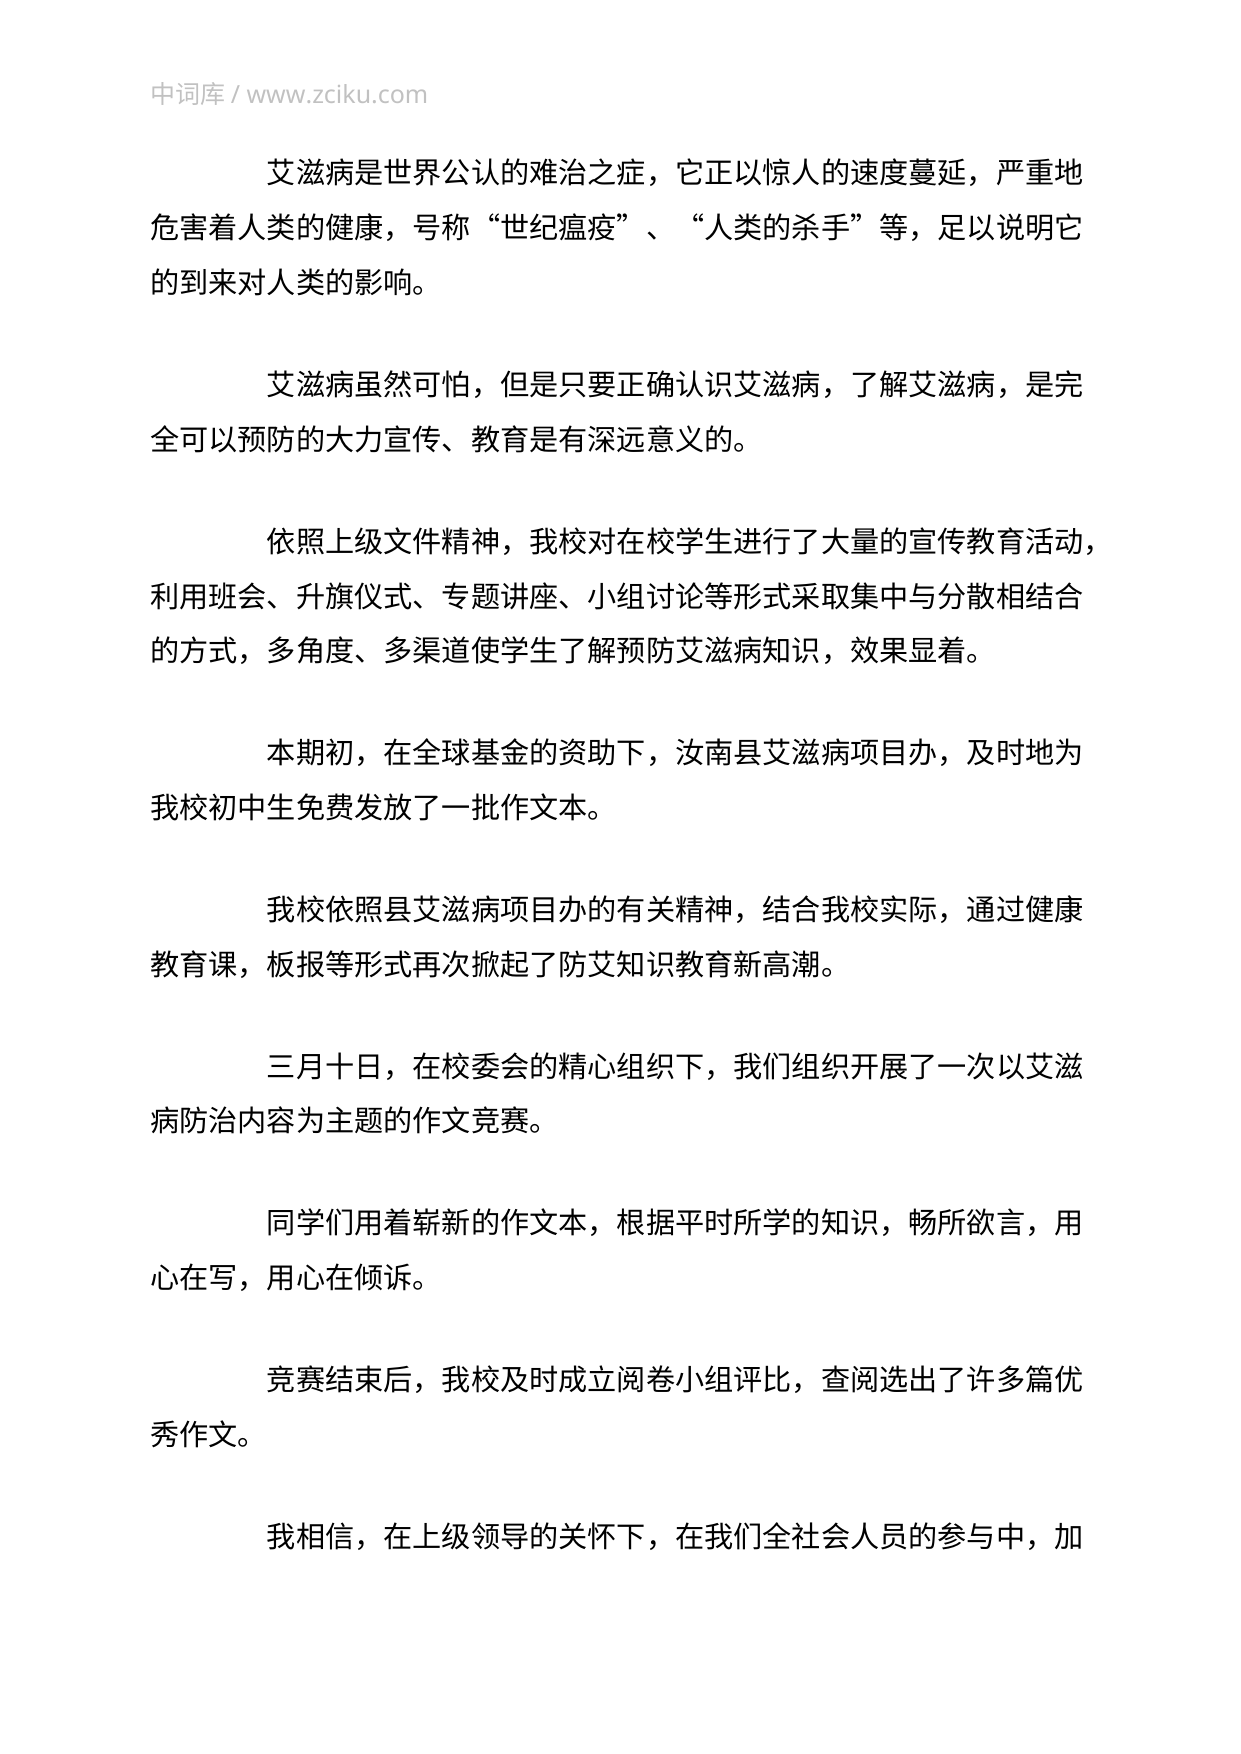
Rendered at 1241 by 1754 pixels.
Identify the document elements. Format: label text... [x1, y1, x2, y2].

text 三月十日，在校委会的精心组织下，我们组织开展了一次以艾滋病防治内容为主题的作文竞赛。 [150, 1043, 1090, 1140]
text 依照上级文件精神，我校对在校学生进行了大量的宣传教育活动，利用班会、升旗仪式、专题讲座、小组讨论等形式采取集中与分散相结合的方式，多角度、多渠道使学生了解预防艾滋病知识，效果显着。 [150, 518, 1090, 670]
text 艾滋病虽然可怕，但是只要正确认识艾滋病，了解艾滋病，是完全可以预防的大力宣传、教育是有深远意义的。 [150, 362, 1090, 459]
text 本期初，在全球基金的资助下，汝南县艾滋病项目办，及时地为我校初中生免费发放了一批作文本。 [150, 730, 1090, 827]
text 艾滋病是世界公认的难治之症，它正以惊人的速度蔓延，严重地危害着人类的健康，号称“世纪瘟疫”、“人类的杀手”等，足以说明它的到来对人类的影响。 [150, 150, 1090, 302]
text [150, 1513, 1090, 1555]
text 同学们用着崭新的作文本，根据平时所学的知识，畅所欲言，用心在写，用心在倾诉。 [150, 1200, 1090, 1297]
text 竞赛结束后，我校及时成立阅卷小组评比，查阅选出了许多篇优秀作文。 [150, 1356, 1090, 1454]
text 我校依照县艾滋病项目办的有关精神，结合我校实际，通过健康教育课，板报等形式再次掀起了防艾知识教育新高潮。 [150, 886, 1090, 984]
